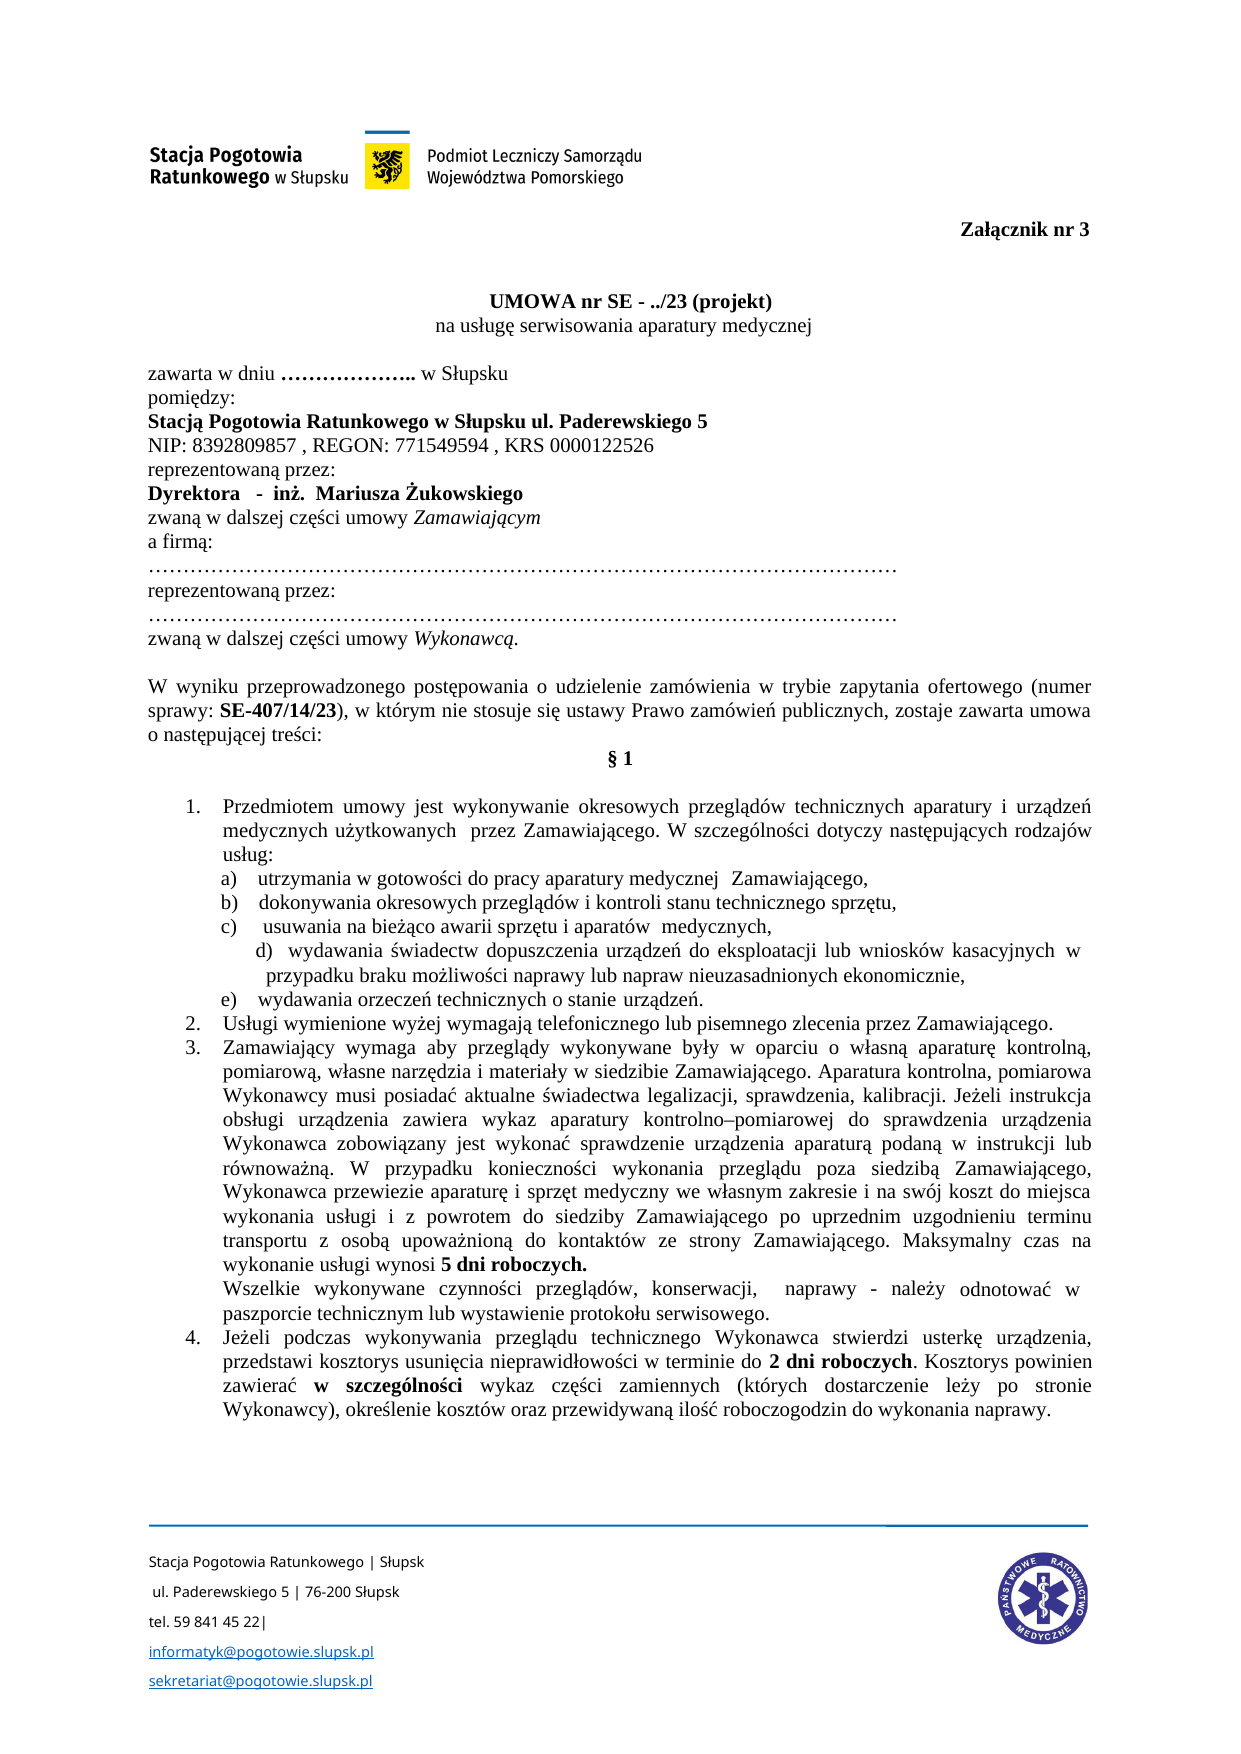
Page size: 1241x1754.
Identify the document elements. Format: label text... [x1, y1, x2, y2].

text b) dokonywania okresowych przeglądów i kontroli stanu technicznego sprzętu, [148, 890, 1093, 914]
picture [995, 1550, 1088, 1646]
text ……………………………………………………………………………………………… [148, 602, 1093, 626]
text W wyniku przeprowadzonego postępowania o udzielenie zamówienia w trybie zapytania ofertowego (numer sprawy: SE-407/14/23), w którym nie stosuje się ustawy Prawo zamówień publicznych, zostaje zawarta umowa o następującej treści: [148, 674, 1093, 746]
text UMOWA nr SE - ../23 (projekt) [148, 289, 1093, 313]
text § 1 [148, 746, 1093, 770]
picture [147, 130, 642, 189]
text d) wydawania świadectw dopuszczenia urządzeń do eksploatacji lub wniosków kasacyjnych w przypadku braku możliwości naprawy lub napraw nieuzasadnionych ekonomicznie, [148, 938, 1081, 987]
text pomiędzy: [148, 385, 1093, 409]
text zawarta w dniu ……………….. w Słupsku [148, 361, 1093, 385]
text reprezentowaną przez: [148, 577, 1093, 602]
text zwaną w dalszej części umowy Zamawiającym [148, 505, 1093, 529]
text a firmą: [148, 529, 1093, 553]
list Jeżeli podczas wykonywania przeglądu technicznego Wykonawca stwierdzi usterkę urządzenia, przedstawi kosztorys usunięcia nieprawidłowości w terminie do 2 dni roboczych. Kosztorys powinien zawierać w szczególności wykaz części zamiennych (których dostarczenie leży po stronie Wykonawcy), określenie kosztów oraz przewidywaną ilość roboczogodzin do wykonania naprawy. [185, 1325, 1093, 1421]
text zwaną w dalszej części umowy Wykonawcą. [148, 626, 1093, 650]
text reprezentowaną przez: [148, 457, 1093, 481]
text NIP: 8392809857 , REGON: 771549594 , KRS 0000122526 [148, 433, 1093, 457]
text ……………………………………………………………………………………………… [148, 553, 1093, 577]
text c) usuwania na bieżąco awarii sprzętu i aparatów medycznych, [148, 914, 1093, 938]
text na usługę serwisowania aparatury medycznej [148, 313, 1093, 337]
text Stacją Pogotowia Ratunkowego w Słupsku ul. Paderewskiego 5 [148, 409, 1093, 433]
text Dyrektora - inż. Mariusza Żukowskiego [148, 481, 1093, 505]
list Usługi wymienione wyżej wymagają telefonicznego lub pisemnego zlecenia przez Zamawiającego. [185, 1011, 1093, 1035]
list Przedmiotem umowy jest wykonywanie okresowych przeglądów technicznych aparatury i urządzeń medycznych użytkowanych przez Zamawiającego. W szczególności dotyczy następujących rodzajów usług: [185, 794, 1093, 866]
text e) wydawania orzeczeń technicznych o stanie urządzeń. [148, 987, 1093, 1011]
text Załącznik nr 3 [148, 217, 1093, 241]
list Wszelkie wykonywane czynności przeglądów, konserwacji, naprawy - należy odnotować w paszporcie technicznym lub wystawienie protokołu serwisowego. [223, 1276, 1080, 1325]
list Zamawiający wymaga aby przeglądy wykonywane były w oparciu o własną aparaturę kontrolną, pomiarową, własne narzędzia i materiały w siedzibie Zamawiającego. Aparatura kontrolna, pomiarowa Wykonawcy musi posiadać aktualne świadectwa legalizacji, sprawdzenia, kalibracji. Jeżeli instrukcja obsługi urządzenia zawiera wykaz aparatury kontrolno–pomiarowej do sprawdzenia urządzenia Wykonawca zobowiązany jest wykonać sprawdzenie urządzenia aparaturą podaną w instrukcji lub równoważną. W przypadku konieczności wykonania przeglądu poza siedzibą Zamawiającego, Wykonawca przewiezie aparaturę i sprzęt medyczny we własnym zakresie i na swój koszt do miejsca wykonania usługi i z powrotem do siedziby Zamawiającego po uprzednim uzgodnieniu terminu transportu z osobą upoważnioną do kontaktów ze strony Zamawiającego. Maksymalny czas na wykonanie usługi wynosi 5 dni roboczych. [185, 1035, 1093, 1276]
text a) utrzymania w gotowości do pracy aparatury medycznej Zamawiającego, [148, 866, 1093, 890]
